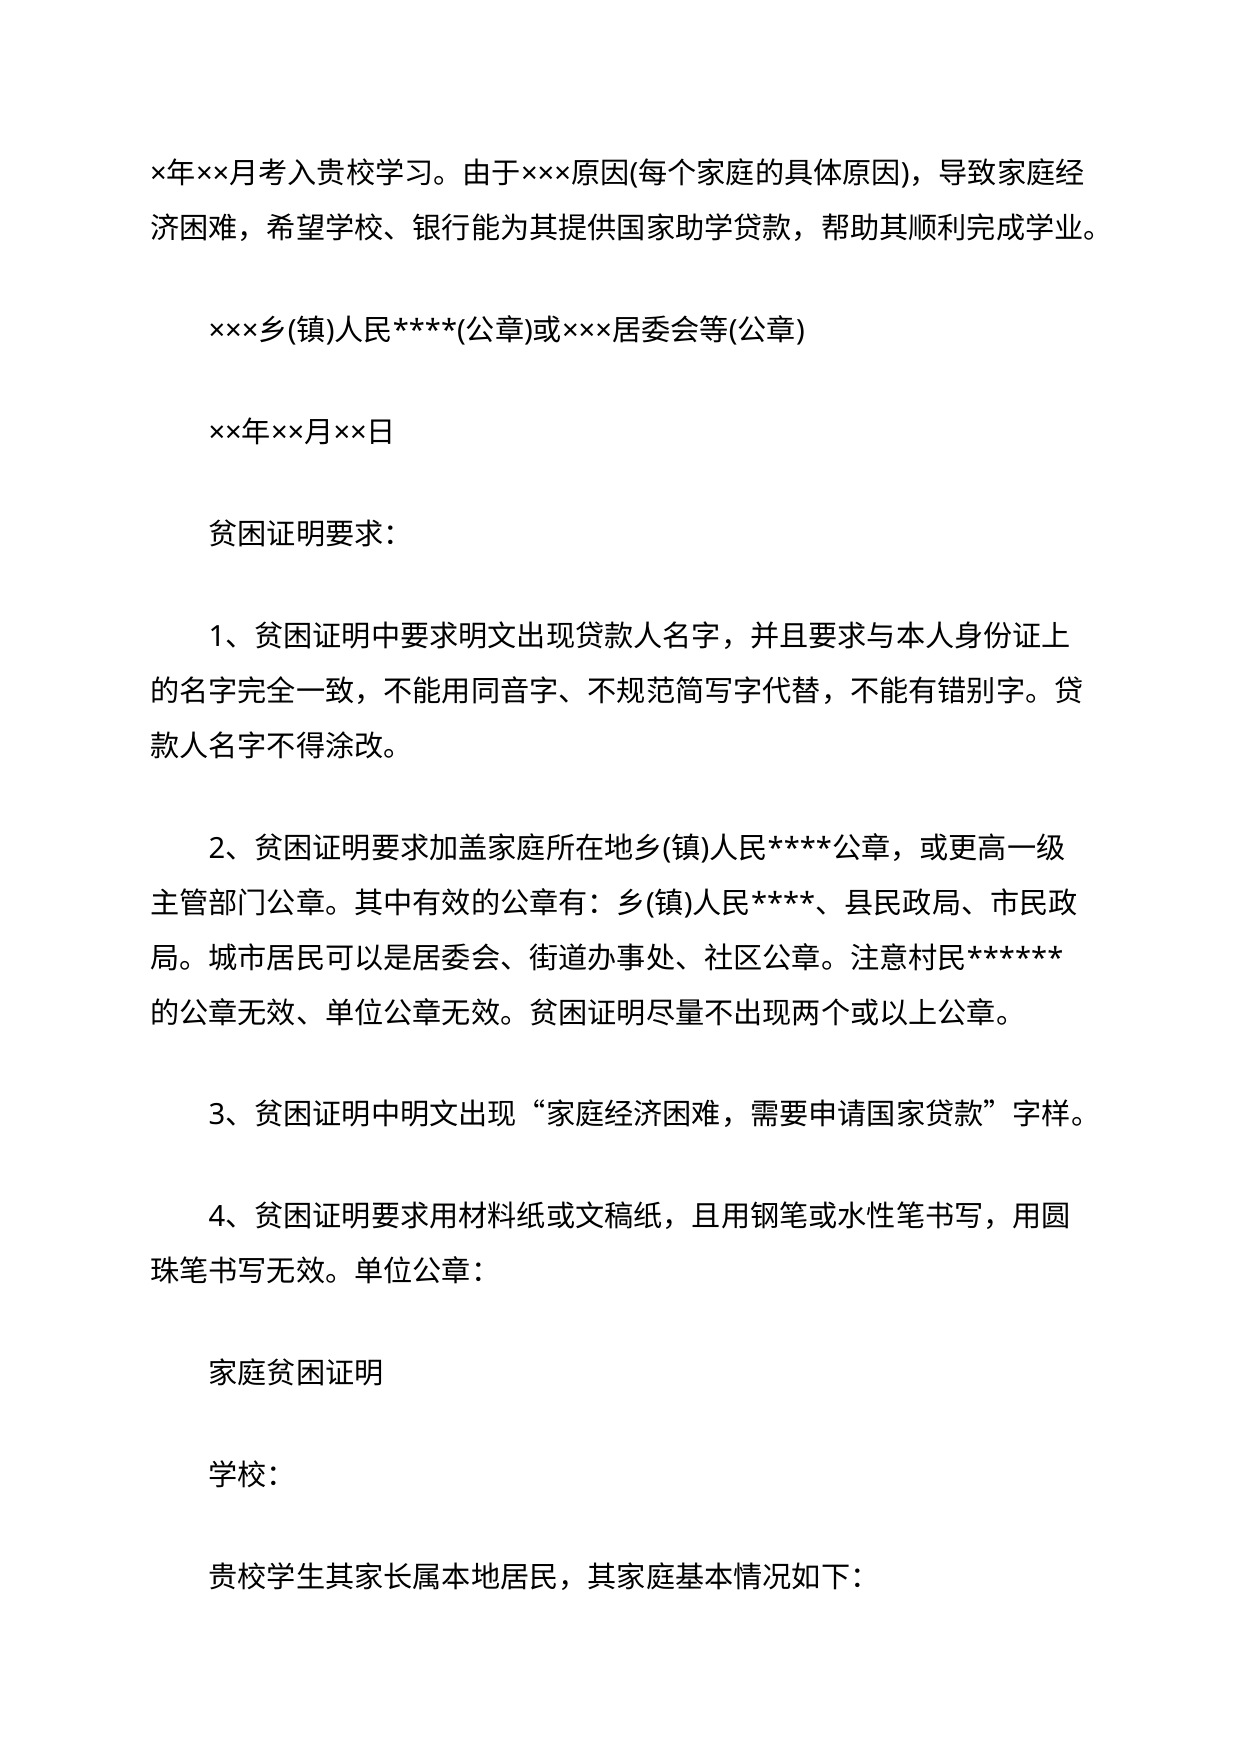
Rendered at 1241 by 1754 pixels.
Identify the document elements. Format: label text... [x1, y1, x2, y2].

text ××年××月××日 [150, 409, 1090, 451]
text 贫困证明要求： [150, 511, 1090, 553]
text 4、贫困证明要求用材料纸或文稿纸，且用钢笔或水性笔书写，用圆珠笔书写无效。单位公章： [150, 1193, 1090, 1290]
text 2、贫困证明要求加盖家庭所在地乡(镇)人民****公章，或更高一级主管部门公章。其中有效的公章有：乡(镇)人民****、县民政局、市民政局。城市居民可以是居委会、街道办事处、社区公章。注意村民******的公章无效、单位公章无效。贫困证明尽量不出现两个或以上公章。 [150, 824, 1090, 1031]
text 贵校学生其家长属本地居民，其家庭基本情况如下： [150, 1553, 1090, 1596]
text 3、贫困证明中明文出现“家庭经济困难，需要申请国家贷款”字样。 [150, 1091, 1090, 1133]
text 学校： [150, 1451, 1090, 1494]
text ×××乡(镇)人民****(公章)或×××居委会等(公章) [150, 307, 1090, 349]
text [150, 150, 1090, 247]
text 家庭贫困证明 [150, 1350, 1090, 1392]
text 1、贫困证明中要求明文出现贷款人名字，并且要求与本人身份证上的名字完全一致，不能用同音字、不规范简写字代替，不能有错别字。贷款人名字不得涂改。 [150, 612, 1090, 765]
